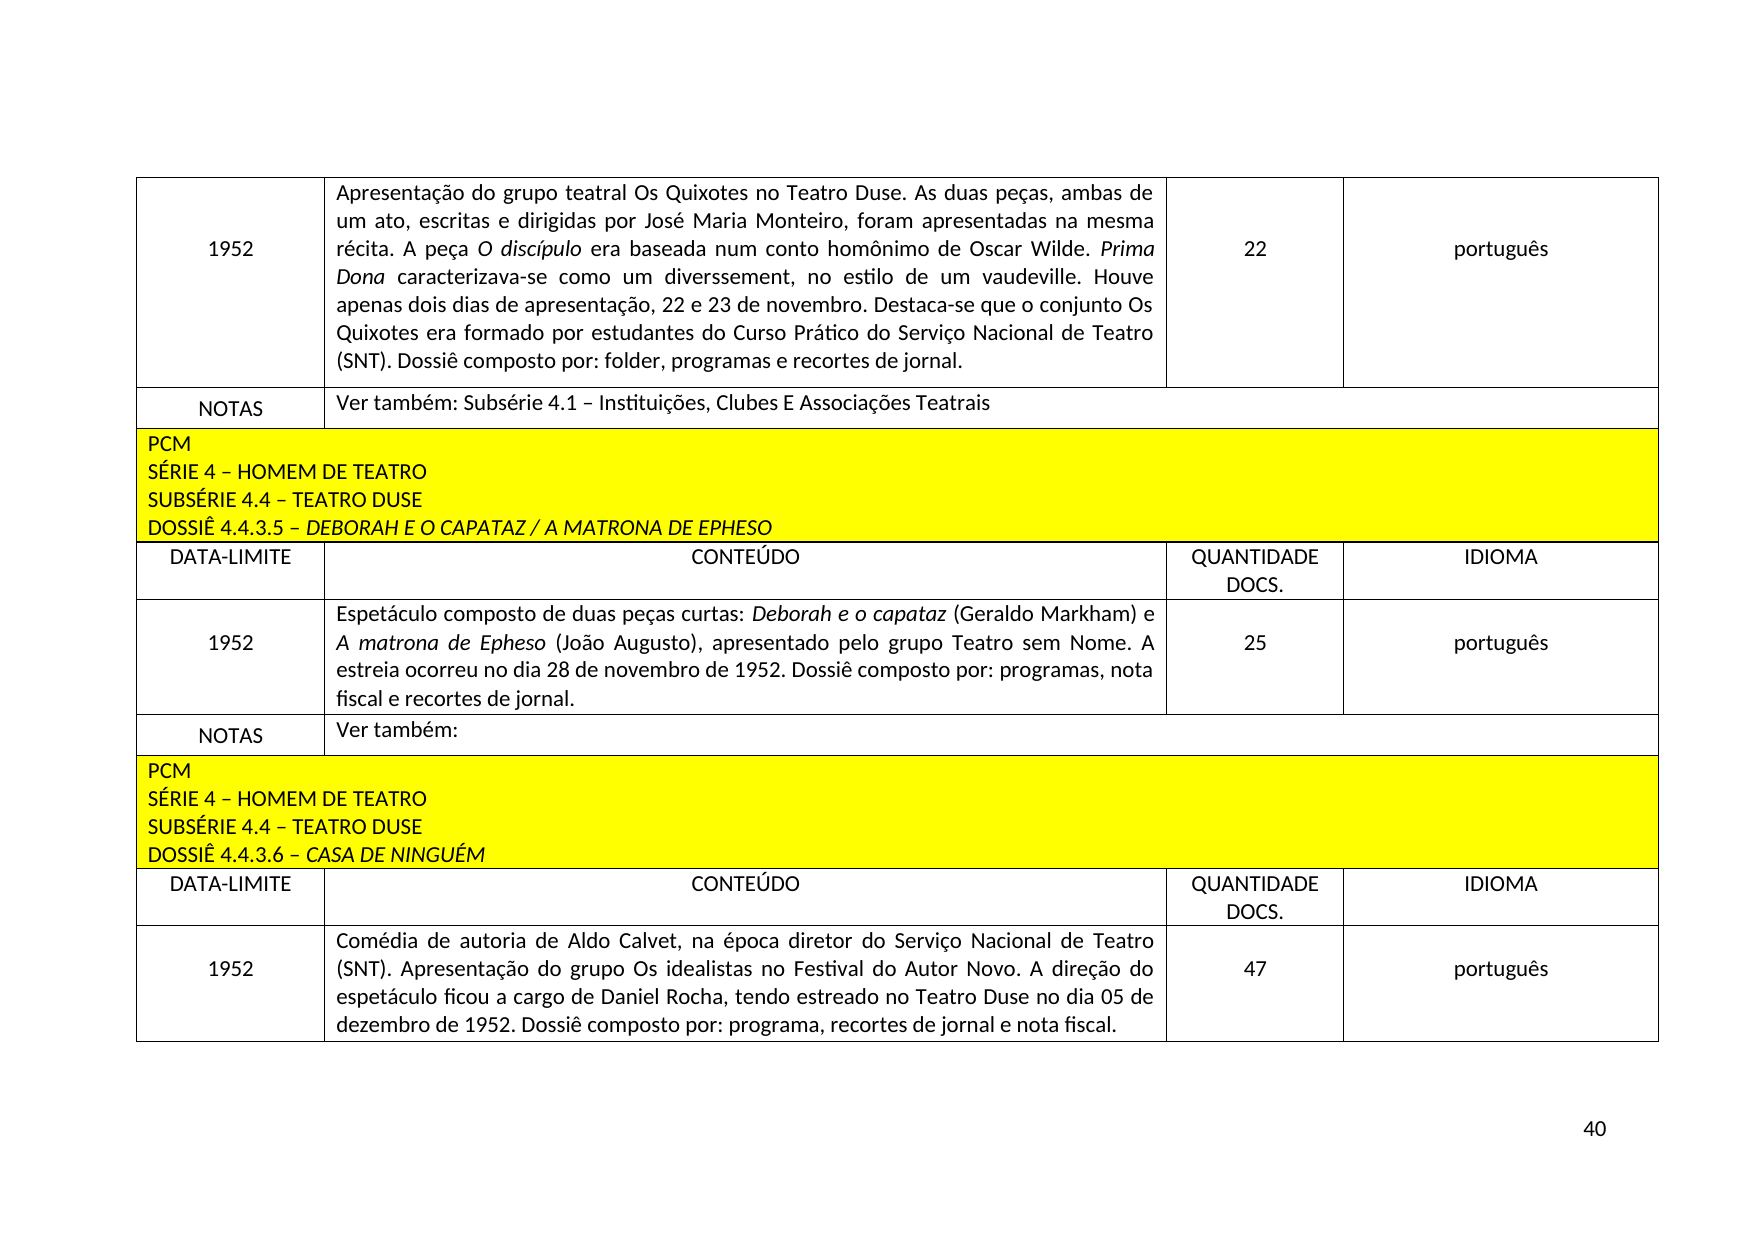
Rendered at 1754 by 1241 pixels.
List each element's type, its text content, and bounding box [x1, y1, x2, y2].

table_cell NOTAS [137, 715, 324, 755]
table_cell DATA-LIMITE [137, 543, 324, 598]
table_cell português [1344, 178, 1658, 387]
table_cell Ver também: [325, 715, 1658, 755]
table_cell NOTAS [137, 388, 324, 428]
table_cell 47 [1167, 926, 1343, 1041]
table_cell português [1344, 600, 1658, 714]
table_cell IDIOMA [1344, 543, 1658, 598]
table_cell CONTEÚDO [325, 869, 1166, 925]
table_cell QUANTIDADE DOCS. [1167, 543, 1343, 598]
table_cell 1952 [137, 926, 324, 1041]
table_cell PCM SÉRIE 4 – HOMEM DE TEATRO SUBSÉRIE 4.4 – TEATRO DUSE DOSSIÊ 4.4.3.5 – DEBORAH E O CAPATAZ / A MATRONA DE EPHESO [137, 429, 1658, 541]
table_cell CONTEÚDO [325, 543, 1166, 598]
table_cell QUANTIDADE DOCS. [1167, 869, 1343, 925]
table_cell português [1344, 926, 1658, 1041]
table_cell Comédia de autoria de Aldo Calvet, na época diretor do Serviço Nacional de Teatro (SNT). Apresentação do grupo Os idealistas no Festival do Autor Novo. A direção do espetáculo ficou a cargo de Daniel Rocha, tendo estreado no Teatro Duse no dia 05 de dezembro de 1952. Dossiê composto por: programa, recortes de jornal e nota fiscal. [325, 926, 1166, 1041]
table_cell 25 [1167, 600, 1343, 714]
table_cell Espetáculo composto de duas peças curtas: Deborah e o capataz (Geraldo Markham) e A matrona de Epheso (João Augusto), apresentado pelo grupo Teatro sem Nome. A estreia ocorreu no dia 28 de novembro de 1952. Dossiê composto por: programas, nota fiscal e recortes de jornal. [325, 600, 1166, 714]
table_cell Ver também: Subsérie 4.1 – Instituições, Clubes E Associações Teatrais [325, 388, 1658, 428]
table_cell 1952 [137, 600, 324, 714]
table_cell PCM SÉRIE 4 – HOMEM DE TEATRO SUBSÉRIE 4.4 – TEATRO DUSE DOSSIÊ 4.4.3.6 – CASA DE NINGUÉM [137, 756, 1658, 868]
table_cell Apresentação do grupo teatral Os Quixotes no Teatro Duse. As duas peças, ambas de um ato, escritas e dirigidas por José Maria Monteiro, foram apresentadas na mesma récita. A peça O discípulo era baseada num conto homônimo de Oscar Wilde. Prima Dona caracterizava-se como um diverssement, no estilo de um vaudeville. Houve apenas dois dias de apresentação, 22 e 23 de novembro. Destaca-se que o conjunto Os Quixotes era formado por estudantes do Curso Prático do Serviço Nacional de Teatro (SNT). Dossiê composto por: folder, programas e recortes de jornal. [325, 178, 1166, 387]
table_cell 1952 [137, 178, 324, 387]
table_cell 22 [1167, 178, 1343, 387]
table_cell IDIOMA [1344, 869, 1658, 925]
table_cell DATA-LIMITE [137, 869, 324, 925]
